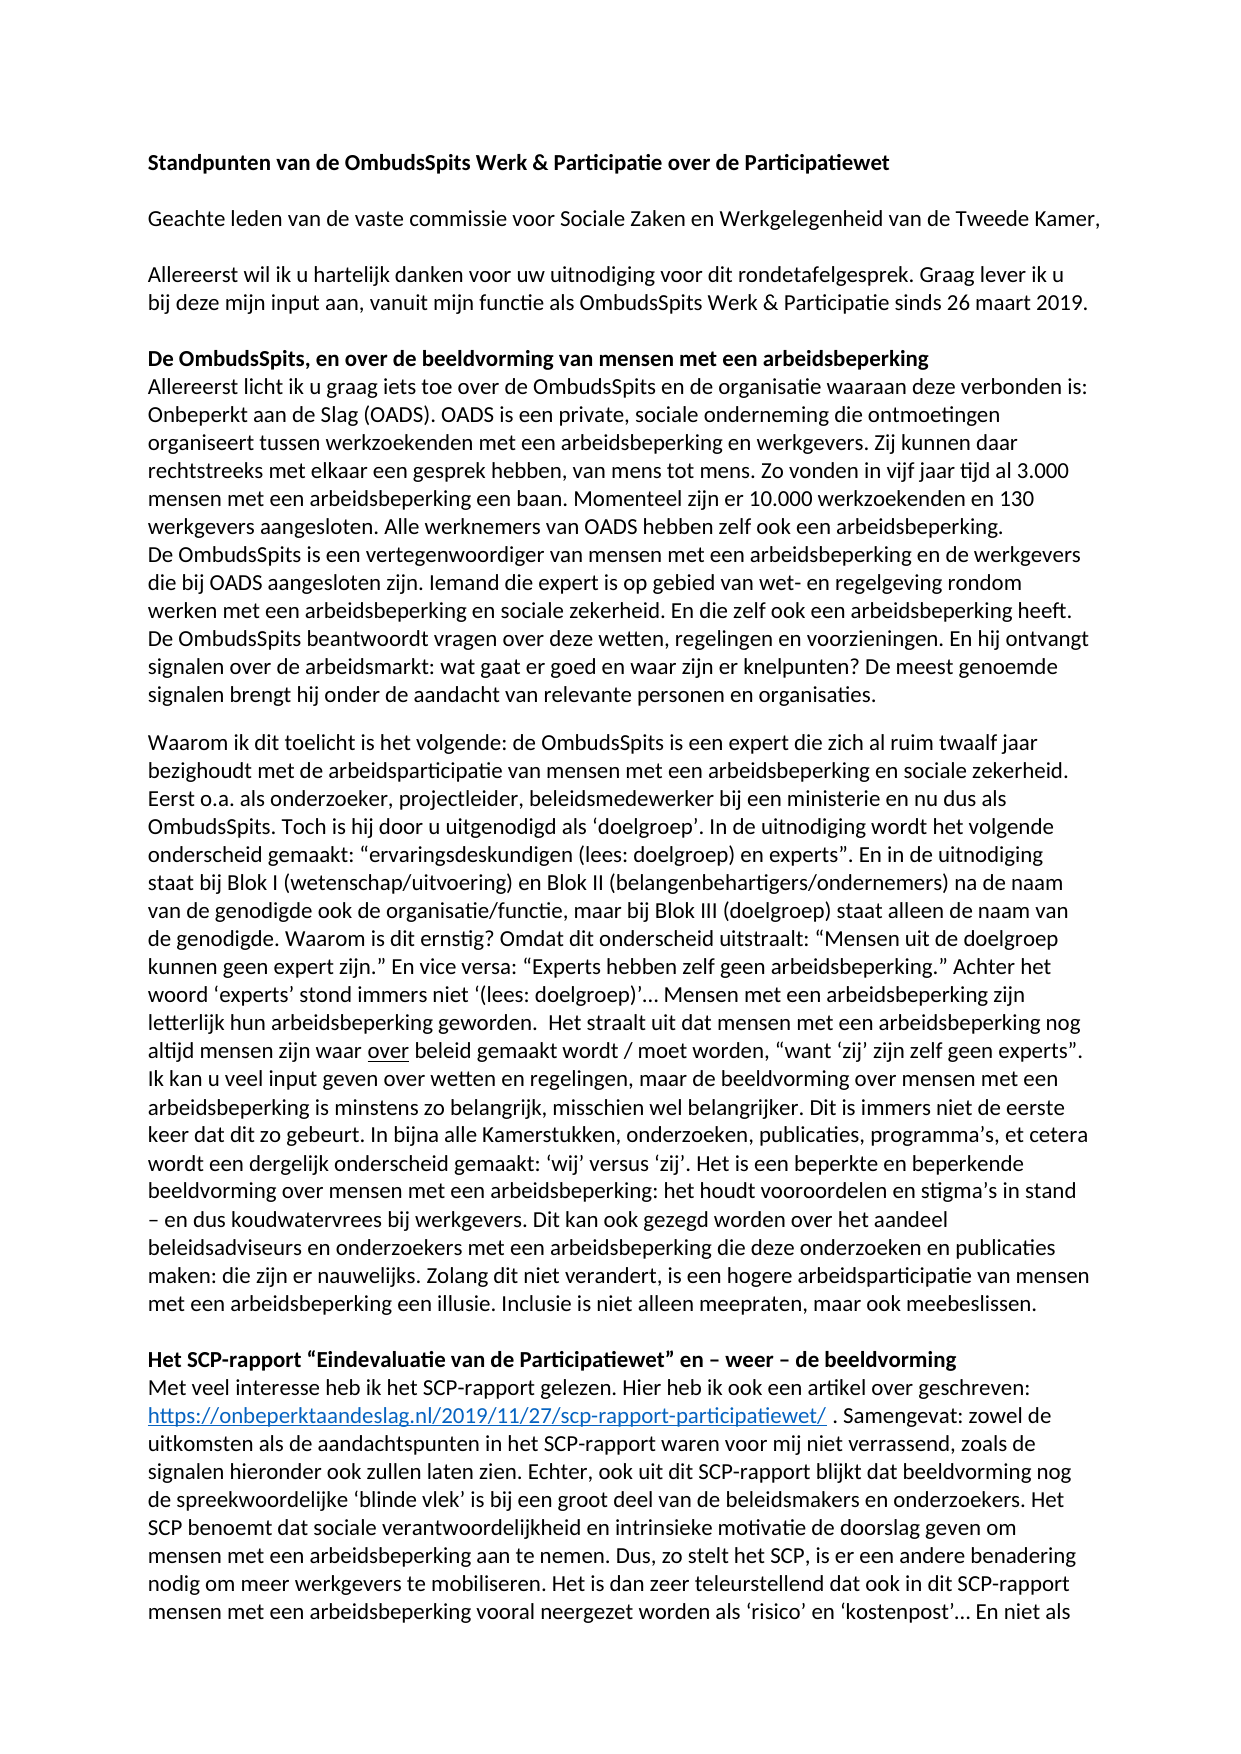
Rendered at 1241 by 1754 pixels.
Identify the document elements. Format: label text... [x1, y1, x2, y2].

text Allereerst wil ik u hartelijk danken voor uw uitnodiging voor dit rondetafelgesprek. Graag lever ik u bij deze mijn input aan, vanuit mijn functie als OmbudsSpits Werk & Participatie sinds 26 maart 2019. [148, 260, 1093, 316]
text Allereerst licht ik u graag iets toe over de OmbudsSpits en de organisatie waaraan deze verbonden is: Onbeperkt aan de Slag (OADS). OADS is een private, sociale onderneming die ontmoetingen organiseert tussen werkzoekenden met een arbeidsbeperking en werkgevers. Zij kunnen daar rechtstreeks met elkaar een gesprek hebben, van mens tot mens. Zo vonden in vijf jaar tijd al 3.000 mensen met een arbeidsbeperking een baan. Momenteel zijn er 10.000 werkzoekenden en 130 werkgevers aangesloten. Alle werknemers van OADS hebben zelf ook een arbeidsbeperking. De OmbudsSpits is een vertegenwoordiger van mensen met een arbeidsbeperking en de werkgevers die bij OADS aangesloten zijn. Iemand die expert is op gebied van wet- en regelgeving rondom werken met een arbeidsbeperking en sociale zekerheid. En die zelf ook een arbeidsbeperking heeft. De OmbudsSpits beantwoordt vragen over deze wetten, regelingen en voorzieningen. En hij ontvangt signalen over de arbeidsmarkt: wat gaat er goed en waar zijn er knelpunten? De meest genoemde signalen brengt hij onder de aandacht van relevante personen en organisaties. [148, 372, 1093, 708]
text Standpunten van de OmbudsSpits Werk & Participatie over de Participatiewet [148, 148, 1093, 176]
text Waarom ik dit toelicht is het volgende: de OmbudsSpits is een expert die zich al ruim twaalf jaar bezighoudt met de arbeidsparticipatie van mensen met een arbeidsbeperking en sociale zekerheid. Eerst o.a. als onderzoeker, projectleider, beleidsmedewerker bij een ministerie en nu dus als OmbudsSpits. Toch is hij door u uitgenodigd als ‘doelgroep’. In de uitnodiging wordt het volgende onderscheid gemaakt: “ervaringsdeskundigen (lees: doelgroep) en experts”. En in de uitnodiging staat bij Blok I (wetenschap/uitvoering) en Blok II (belangenbehartigers/ondernemers) na de naam van de genodigde ook de organisatie/functie, maar bij Blok III (doelgroep) staat alleen de naam van de genodigde. Waarom is dit ernstig? Omdat dit onderscheid uitstraalt: “Mensen uit de doelgroep kunnen geen expert zijn.” En vice versa: “Experts hebben zelf geen arbeidsbeperking.” Achter het woord ‘experts’ stond immers niet ‘(lees: doelgroep)’… Mensen met een arbeidsbeperking zijn letterlijk hun arbeidsbeperking geworden. Het straalt uit dat mensen met een arbeidsbeperking nog altijd mensen zijn waar over beleid gemaakt wordt / moet worden, “want ‘zij’ zijn zelf geen experts”. [148, 728, 1093, 1064]
text Geachte leden van de vaste commissie voor Sociale Zaken en Werkgelegenheid van de Tweede Kamer, [148, 176, 1107, 260]
text Het SCP-rapport “Eindevaluatie van de Participatiewet” en – weer – de beeldvorming [148, 1345, 1093, 1373]
text De OmbudsSpits, en over de beeldvorming van mensen met een arbeidsbeperking [148, 344, 1093, 372]
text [148, 1373, 1093, 1625]
text Ik kan u veel input geven over wetten en regelingen, maar de beeldvorming over mensen met een arbeidsbeperking is minstens zo belangrijk, misschien wel belangrijker. Dit is immers niet de eerste keer dat dit zo gebeurt. In bijna alle Kamerstukken, onderzoeken, publicaties, programma’s, et cetera wordt een dergelijk onderscheid gemaakt: ‘wij’ versus ‘zij’. Het is een beperkte en beperkende beeldvorming over mensen met een arbeidsbeperking: het houdt vooroordelen en stigma’s in stand – en dus koudwatervrees bij werkgevers. Dit kan ook gezegd worden over het aandeel beleidsadviseurs en onderzoekers met een arbeidsbeperking die deze onderzoeken en publicaties maken: die zijn er nauwelijks. Zolang dit niet verandert, is een hogere arbeidsparticipatie van mensen met een arbeidsbeperking een illusie. Inclusie is niet alleen meepraten, maar ook meebeslissen. [148, 1064, 1093, 1317]
